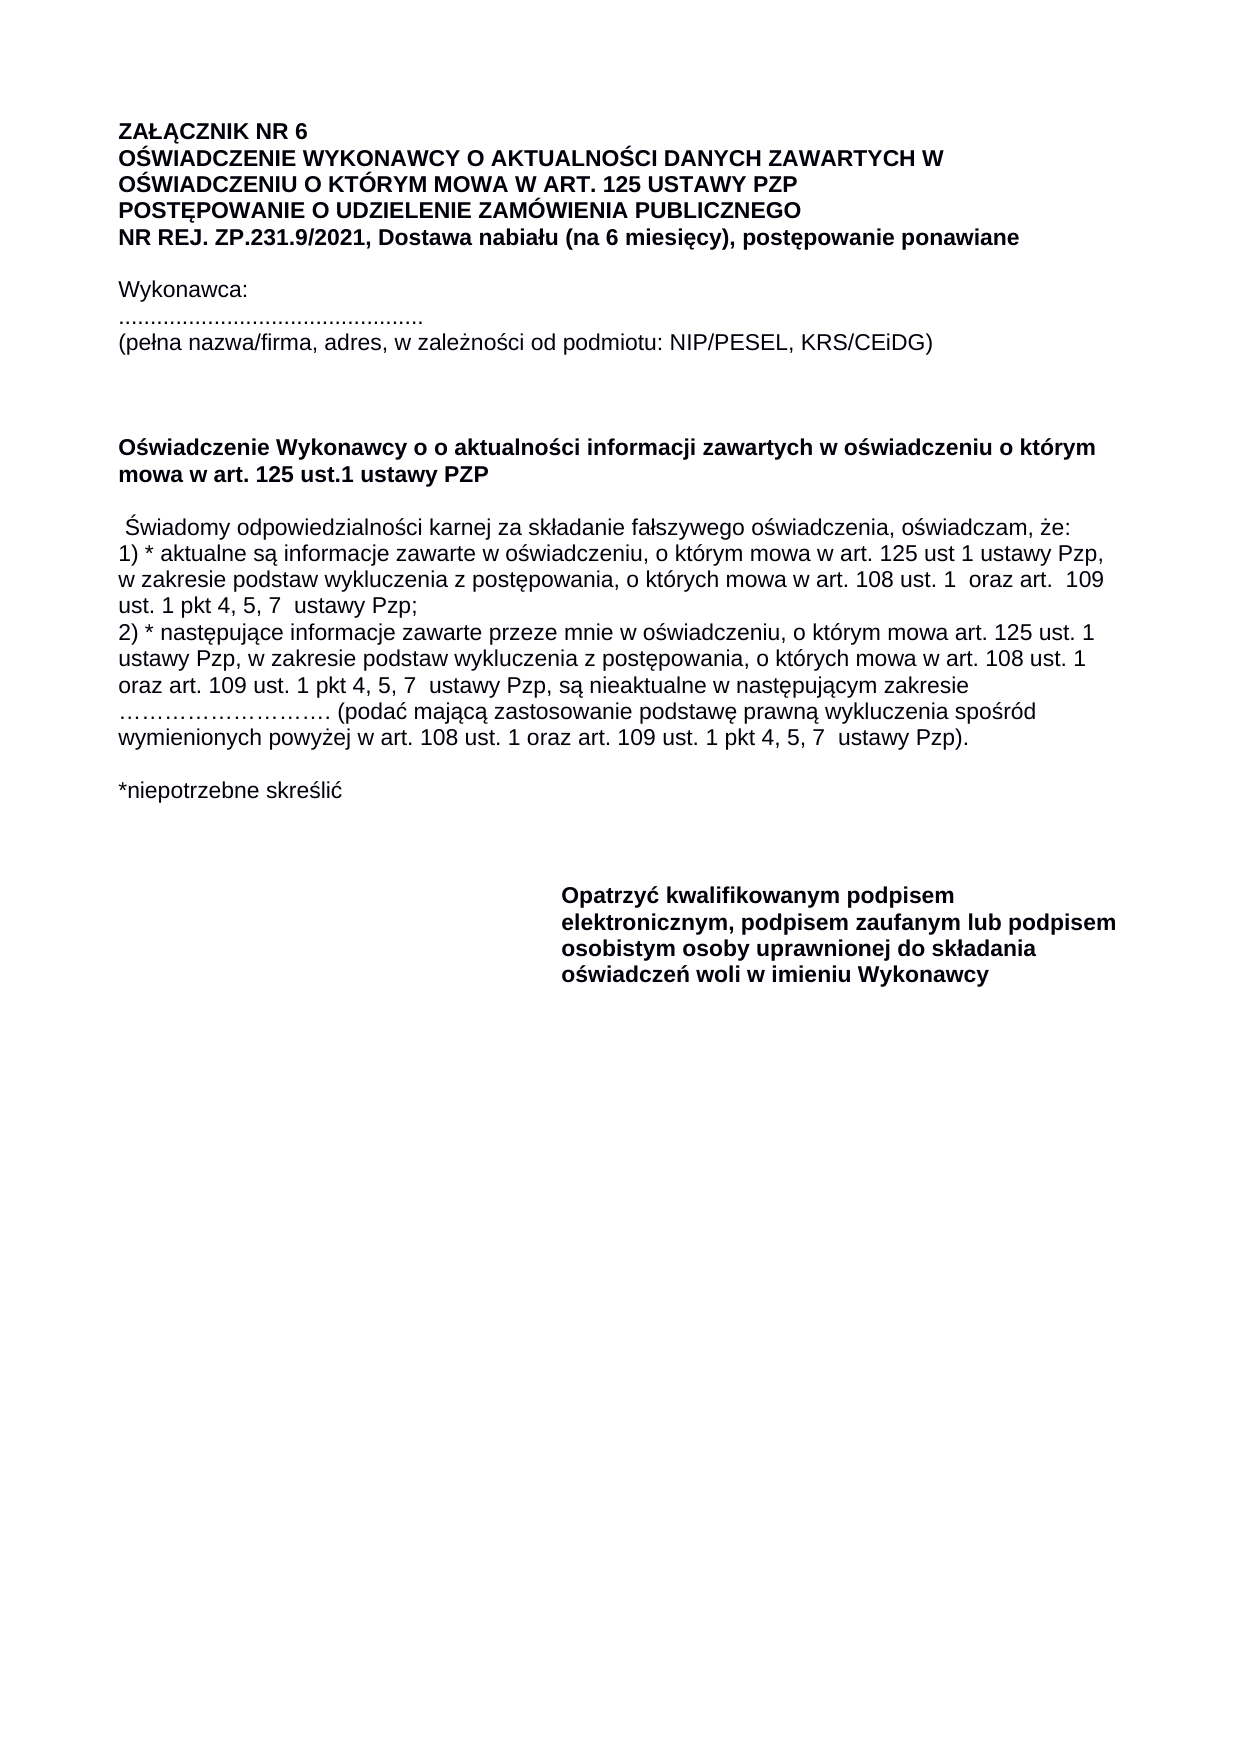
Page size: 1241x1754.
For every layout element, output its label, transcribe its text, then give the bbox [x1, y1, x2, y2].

text OŚWIADCZENIE WYKONAWCY O AKTUALNOŚCI DANYCH ZAWARTYCH W OŚWIADCZENIU O KTÓRYM MOWA W ART. 125 USTAWY PZP [118, 144, 1122, 197]
text 2) * następujące informacje zawarte przeze mnie w oświadczeniu, o którym mowa art. 125 ust. 1 ustawy Pzp, w zakresie podstaw wykluczenia z postępowania, o których mowa w art. 108 ust. 1 oraz art. 109 ust. 1 pkt 4, 5, 7 ustawy Pzp, są nieaktualne w następującym zakresie ………………………. (podać mającą zastosowanie podstawę prawną wykluczenia spośród wymienionych powyżej w art. 108 ust. 1 oraz art. 109 ust. 1 pkt 4, 5, 7 ustawy Pzp). [118, 619, 1122, 751]
text Wykonawca: [118, 276, 1122, 303]
text Oświadczenie Wykonawcy o o aktualności informacji zawartych w oświadczeniu o którym mowa w art. 125 ust.1 ustawy PZP [118, 434, 1122, 487]
text (pełna nazwa/firma, adres, w zależności od podmiotu: NIP/PESEL, KRS/CEiDG) [118, 329, 1122, 355]
text Świadomy odpowiedzialności karnej za składanie fałszywego oświadczenia, oświadczam, że: [118, 513, 1122, 540]
text ................................................ [118, 303, 1122, 329]
text ZAŁĄCZNIK NR 6 [118, 118, 1122, 144]
text NR REJ. ZP.231.9/2021, Dostawa nabiału (na 6 miesięcy), postępowanie ponawiane [118, 223, 1122, 250]
text Opatrzyć kwalifikowanym podpisem elektronicznym, podpisem zaufanym lub podpisem osobistym osoby uprawnionej do składania oświadczeń woli w imieniu Wykonawcy [118, 882, 1122, 988]
text *niepotrzebne skreślić [118, 777, 1122, 803]
text 1) * aktualne są informacje zawarte w oświadczeniu, o którym mowa w art. 125 ust 1 ustawy Pzp, w zakresie podstaw wykluczenia z postępowania, o których mowa w art. 108 ust. 1 oraz art. 109 ust. 1 pkt 4, 5, 7 ustawy Pzp; [118, 540, 1122, 619]
text POSTĘPOWANIE O UDZIELENIE ZAMÓWIENIA PUBLICZNEGO [118, 197, 1122, 223]
